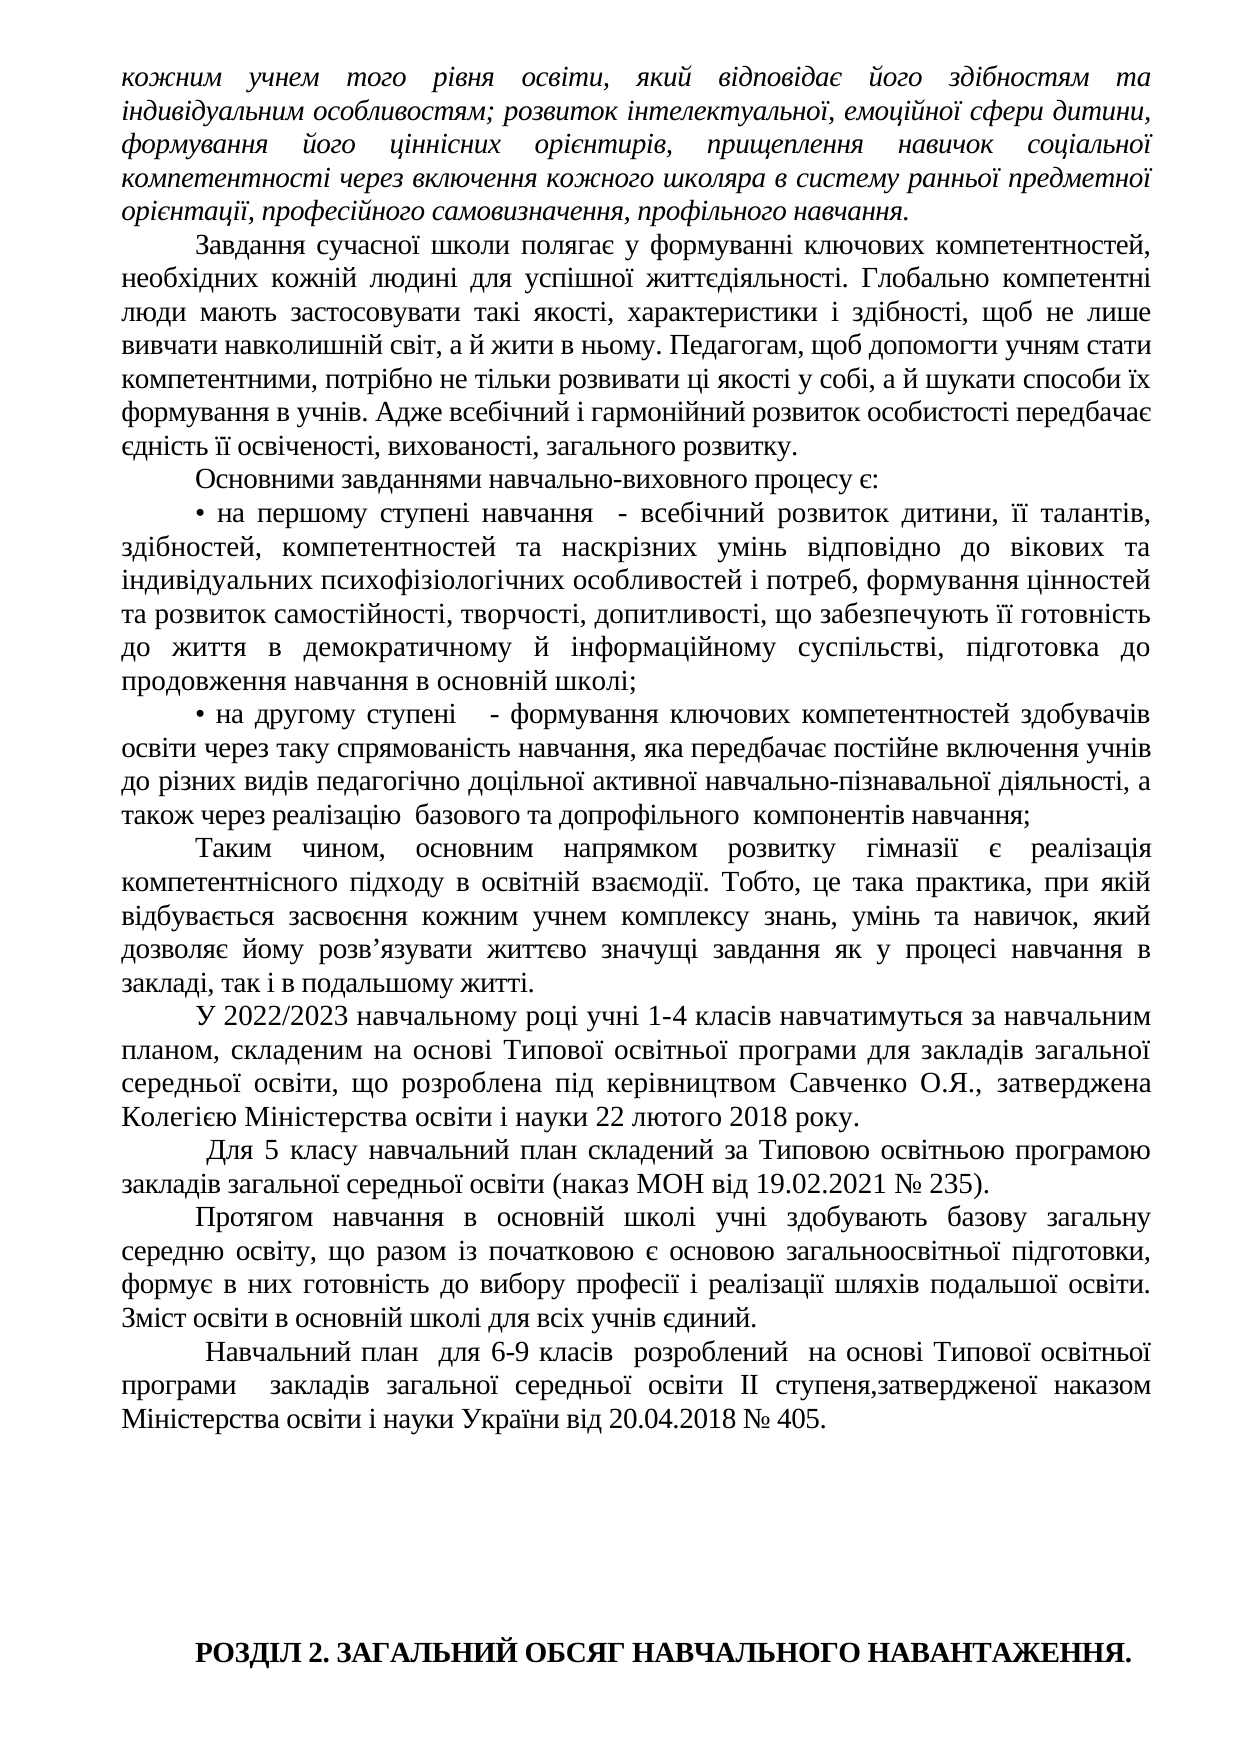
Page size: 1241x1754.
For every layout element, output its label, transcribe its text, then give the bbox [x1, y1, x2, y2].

text Таким чином, основним напрямком розвитку гімназії є реалізація компетентнісного підходу в освітній взаємодії. Тобто, це така практика, при якій відбувається засвоєння кожним учнем комплексу знань, умінь та навичок, який дозволяє йому розв’язувати життєво значущі завдання як у процесі навчання в закладі, так і в подальшому житті. [121, 831, 1152, 998]
text • на першому ступені навчання - всебічний розвиток дитини, її талантів, здібностей, компетентностей та наскрізних умінь відповідно до вікових та індивідуальних психофізіологічних особливостей і потреб, формування цінностей та розвиток самостійності, творчості, допитливості, що забезпечують її готовність до життя в демократичному й інформаційному суспільстві, підготовка до продовження навчання в основній школі; [121, 495, 1152, 696]
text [121, 59, 1152, 227]
subtitle Для 5 класу навчальний план складений за Типовою освітньою програмою закладів загальної середньої освіти (наказ МОН від 19.02.2021 № 235). [121, 1132, 1152, 1199]
subtitle У 2022/2023 навчальному році учні 1-4 класів навчатимуться за навчальним планом, складеним на основі Типової освітньої програми для закладів загальної середньої освіти, що розроблена під керівництвом Савченко О.Я., затверджена Колегією Міністерства освіти і науки 22 лютого 2018 року. [121, 998, 1152, 1132]
text Завдання сучасної школи полягає у формуванні ключових компетентностей, необхідних кожній людині для успішної життєдіяльності. Глобально компетентні люди мають застосовувати такі якості, характеристики і здібності, щоб не лише вивчати навколишній світ, а й жити в ньому. Педагогам, щоб допомогти учням стати компетентними, потрібно не тільки розвивати ці якості у собі, а й шукати способи їх формування в учнів. Адже всебічний і гармонійний розвиток особистості передбачає єдність її освіченості, вихованості, загального розвитку. [121, 227, 1152, 462]
text Основними завданнями навчально-виховного процесу є: [121, 462, 1152, 495]
text Розділ 2. Загальний обсяг навчального навантаження. [121, 1636, 1152, 1669]
subtitle Протягом навчання в основній школі учні здобувають базову загальну середню освіту, що разом із початковою є основою загальноосвітньої підготовки, формує в них готовність до вибору професії і реалізації шляхів подальшої освіти. Зміст освіти в основній школі для всіх учнів єдиний. [121, 1199, 1152, 1334]
text Навчальний план для 6-9 класів розроблений на основі Типової освітньої програми закладів загальної середньої освіти ІІ ступеня,затвердженої наказом Міністерства освіти і науки України від 20.04.2018 № 405. [121, 1334, 1152, 1434]
text • на другому ступені - формування ключових компетентностей здобувачів освіти через таку спрямованість навчання, яка передбачає постійне включення учнів до різних видів педагогічно доцільної активної навчально-пізнавальної діяльності, а також через реалізацію базового та допрофільного компонентів навчання; [121, 696, 1152, 831]
